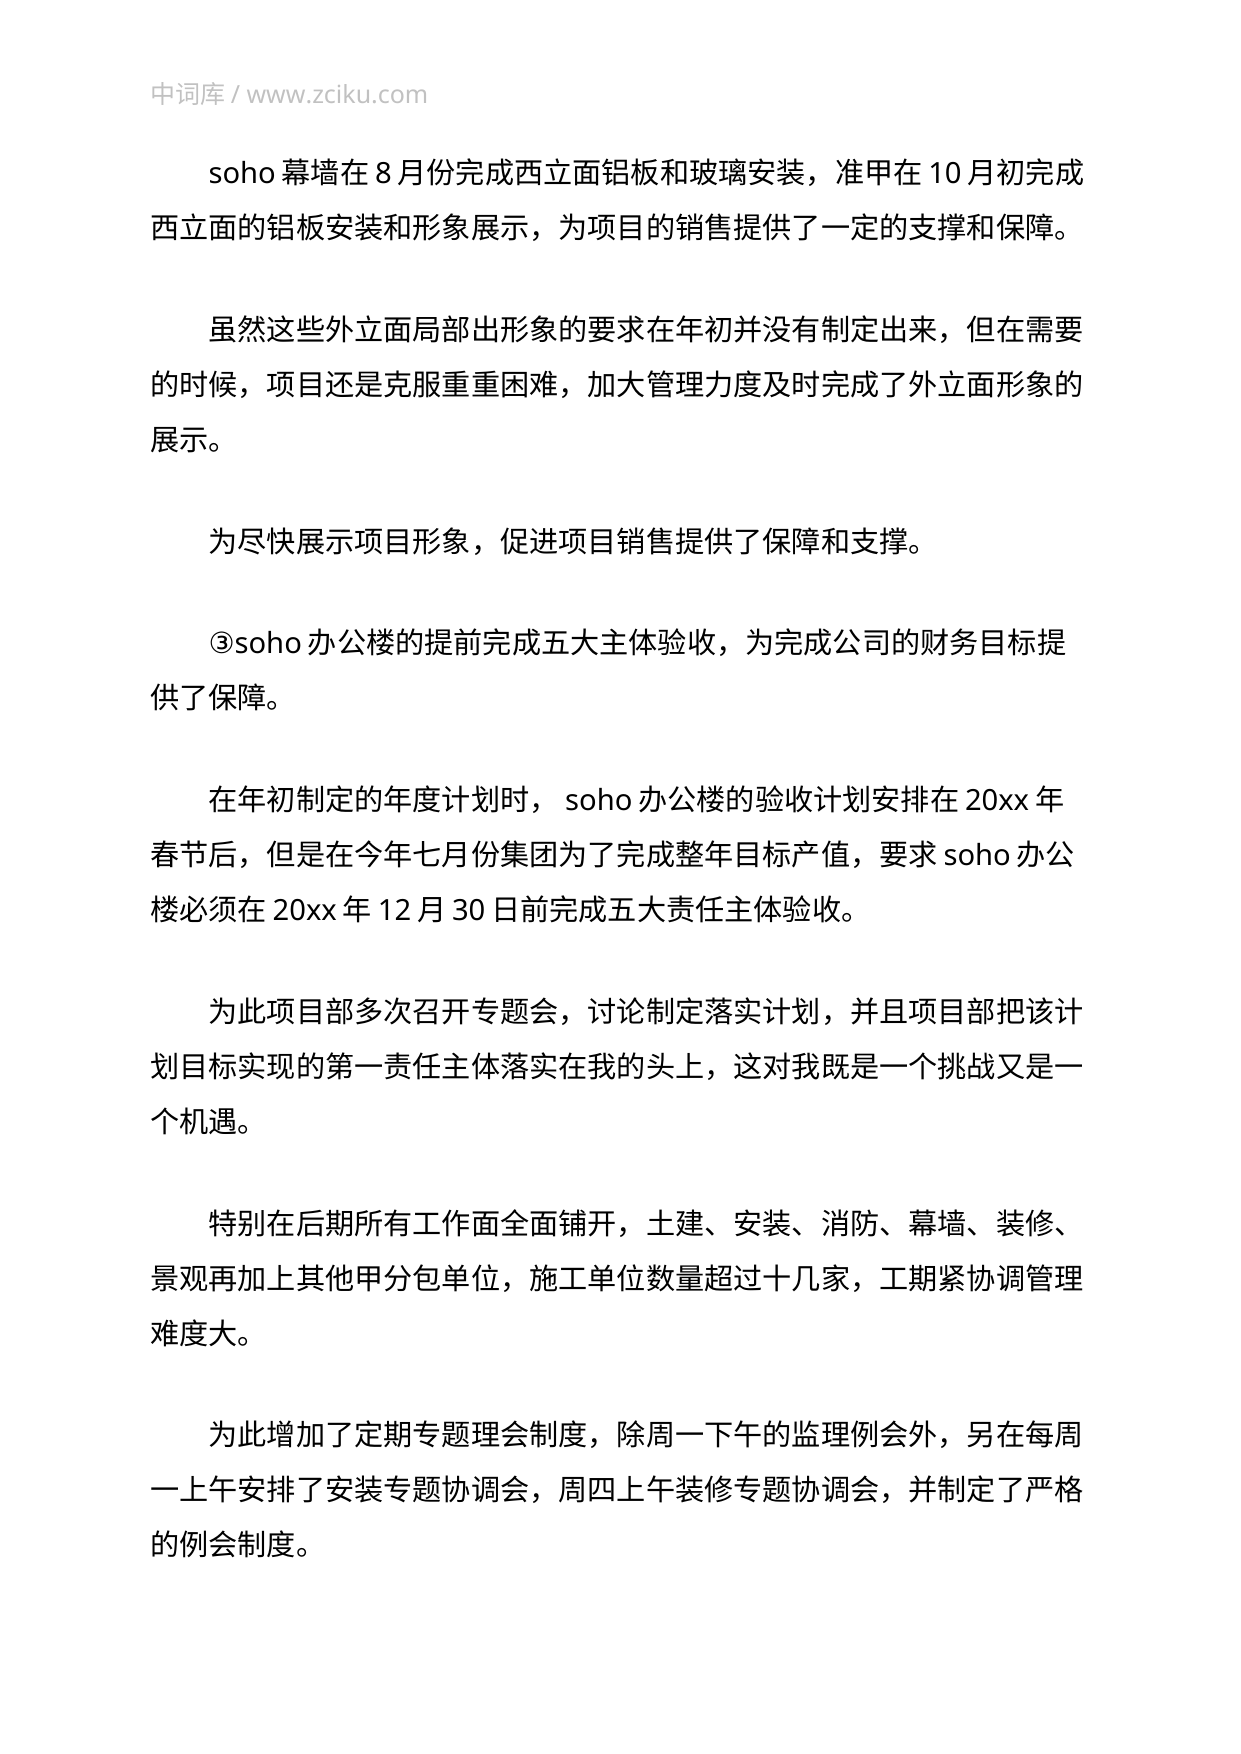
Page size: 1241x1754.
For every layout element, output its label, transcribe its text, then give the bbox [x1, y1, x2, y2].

text 为此增加了定期专题理会制度，除周一下午的监理例会外，另在每周一上午安排了安装专题协调会，周四上午装修专题协调会，并制定了严格的例会制度。 [150, 1412, 1090, 1564]
text 特别在后期所有工作面全面铺开，土建、安装、消防、幕墙、装修、景观再加上其他甲分包单位，施工单位数量超过十几家，工期紧协调管理难度大。 [150, 1200, 1090, 1352]
text 虽然这些外立面局部出形象的要求在年初并没有制定出来，但在需要的时候，项目还是克服重重困难，加大管理力度及时完成了外立面形象的展示。 [150, 307, 1090, 459]
text 在年初制定的年度计划时， soho办公楼的验收计划安排在20xx年春节后，但是在今年七月份集团为了完成整年目标产值，要求soho办公楼必须在20xx年12月30日前完成五大责任主体验收。 [150, 777, 1090, 929]
text ③soho办公楼的提前完成五大主体验收，为完成公司的财务目标提供了保障。 [150, 620, 1090, 717]
text 为此项目部多次召开专题会，讨论制定落实计划，并且项目部把该计划目标实现的第一责任主体落实在我的头上，这对我既是一个挑战又是一个机遇。 [150, 989, 1090, 1141]
text 为尽快展示项目形象，促进项目销售提供了保障和支撑。 [150, 518, 1090, 561]
text soho幕墙在8月份完成西立面铝板和玻璃安装，准甲在10月初完成西立面的铝板安装和形象展示，为项目的销售提供了一定的支撑和保障。 [150, 150, 1090, 247]
